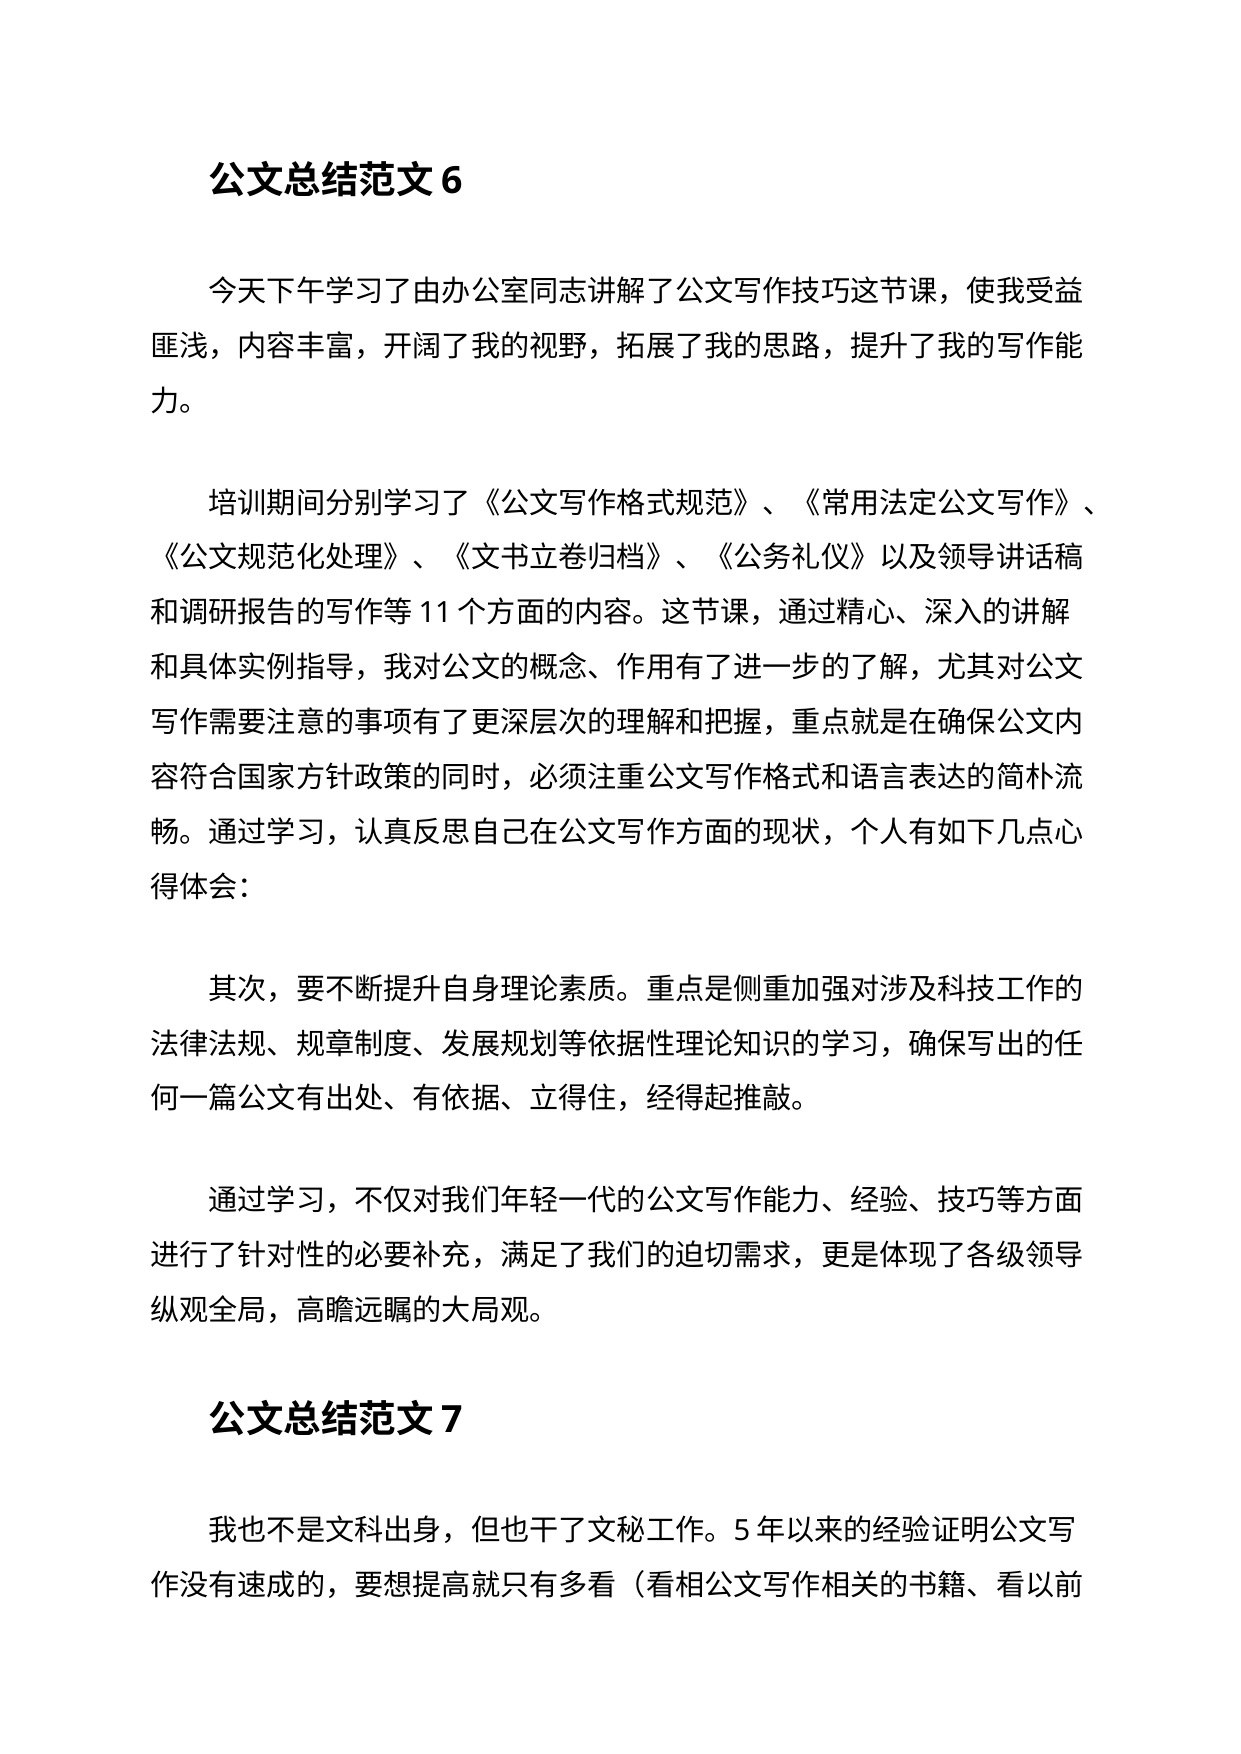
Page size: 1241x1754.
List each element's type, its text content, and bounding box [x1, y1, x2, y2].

text 通过学习，不仅对我们年轻一代的公文写作能力、经验、技巧等方面进行了针对性的必要补充，满足了我们的迫切需求，更是体现了各级领导纵观全局，高瞻远瞩的大局观。 [150, 1177, 1090, 1329]
text 公文总结范文7 [150, 1388, 1090, 1443]
text 培训期间分别学习了《公文写作格式规范》、《常用法定公文写作》、《公文规范化处理》、《文书立卷归档》、《公务礼仪》以及领导讲话稿和调研报告的写作等11个方面的内容。这节课，通过精心、深入的讲解和具体实例指导，我对公文的概念、作用有了进一步的了解，尤其对公文写作需要注意的事项有了更深层次的理解和把握，重点就是在确保公文内容符合国家方针政策的同时，必须注重公文写作格式和语言表达的简朴流畅。通过学习，认真反思自己在公文写作方面的现状，个人有如下几点心得体会： [150, 479, 1090, 906]
text 今天下午学习了由办公室同志讲解了公文写作技巧这节课，使我受益匪浅，内容丰富，开阔了我的视野，拓展了我的思路，提升了我的写作能力。 [150, 268, 1090, 420]
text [150, 1506, 1090, 1603]
text 公文总结范文6 [150, 150, 1090, 204]
text 其次，要不断提升自身理论素质。重点是侧重加强对涉及科技工作的法律法规、规章制度、发展规划等依据性理论知识的学习，确保写出的任何一篇公文有出处、有依据、立得住，经得起推敲。 [150, 965, 1090, 1117]
